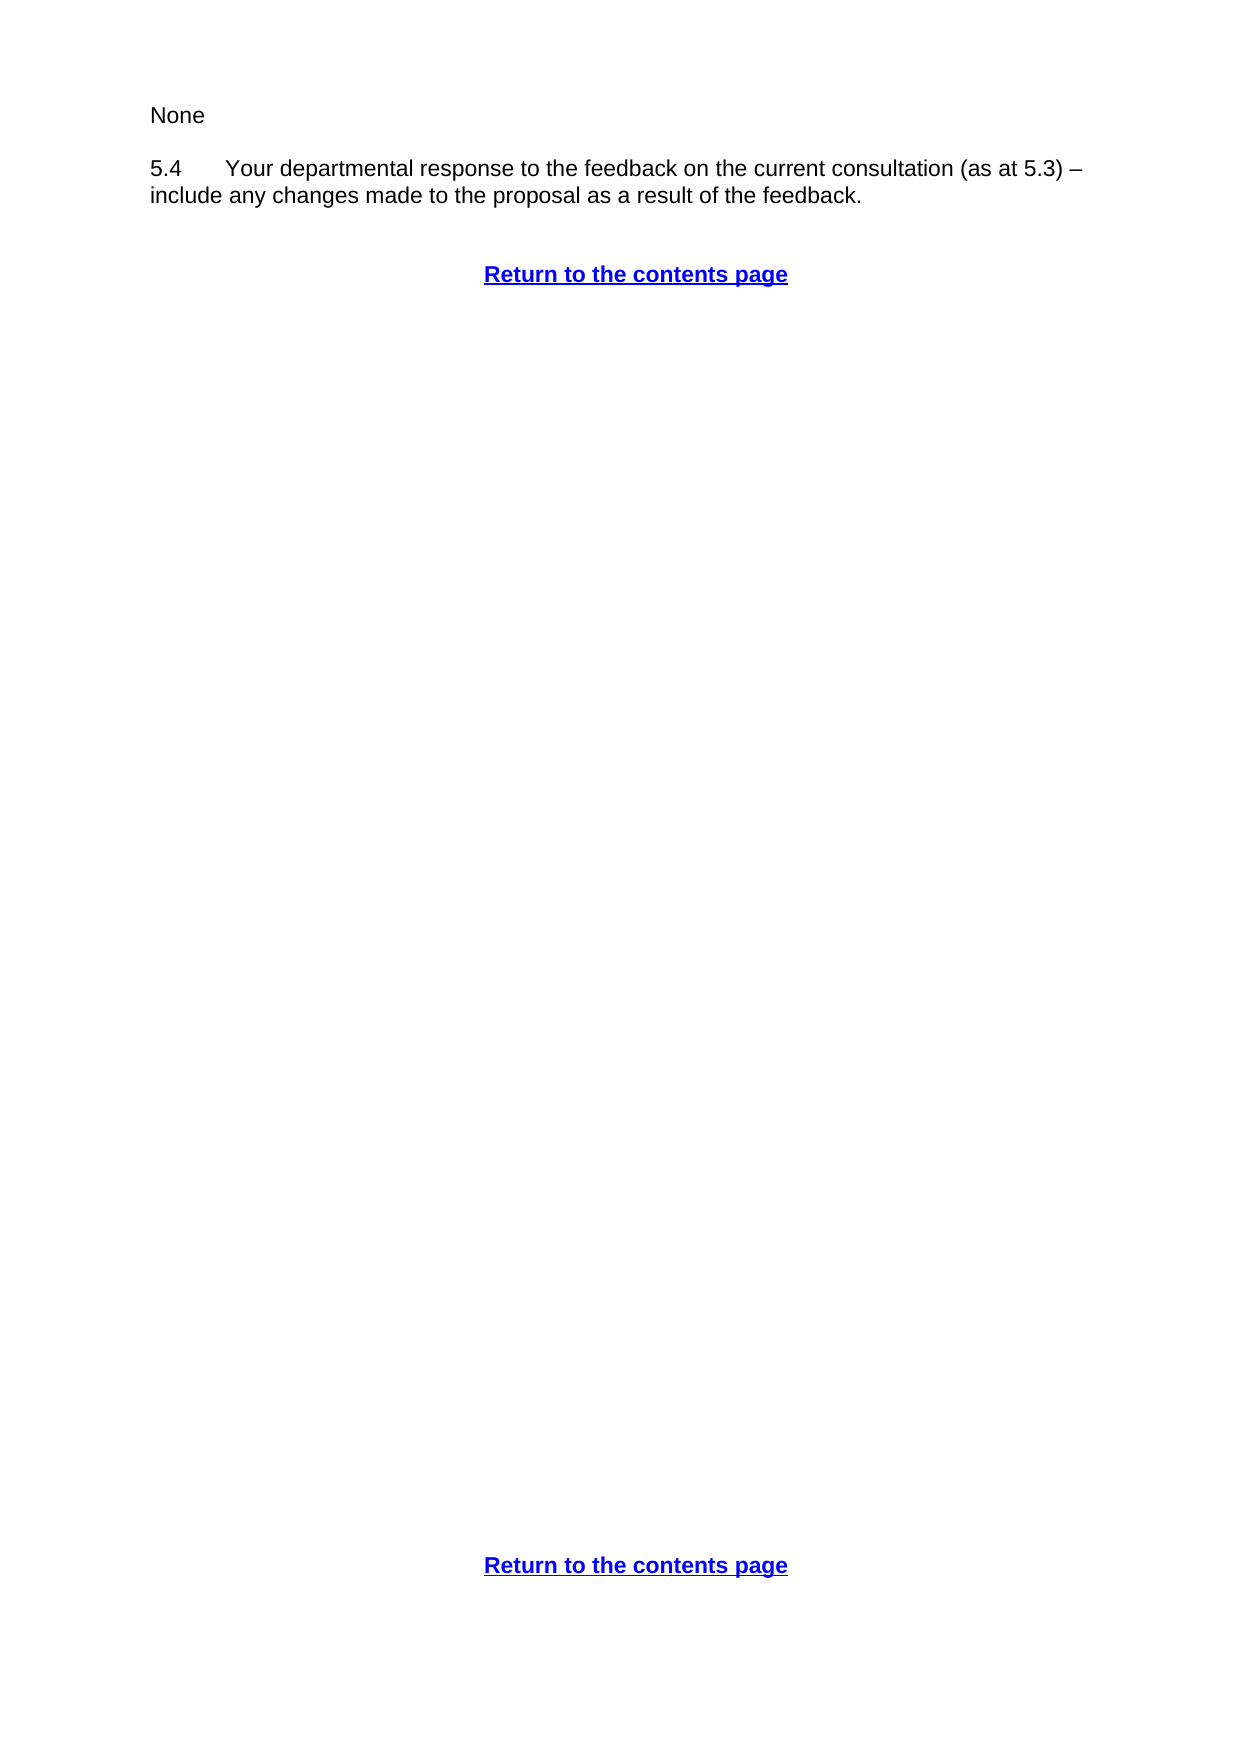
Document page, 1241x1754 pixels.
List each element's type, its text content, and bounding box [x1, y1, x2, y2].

text Return to the contents page [150, 261, 1122, 287]
text 5.4 Your departmental response to the feedback on the current consultation (as at 5.3) – include any changes made to the proposal as a result of the feedback. [150, 155, 1122, 208]
text Return to the contents page [150, 1552, 1122, 1578]
text None [150, 102, 1122, 129]
